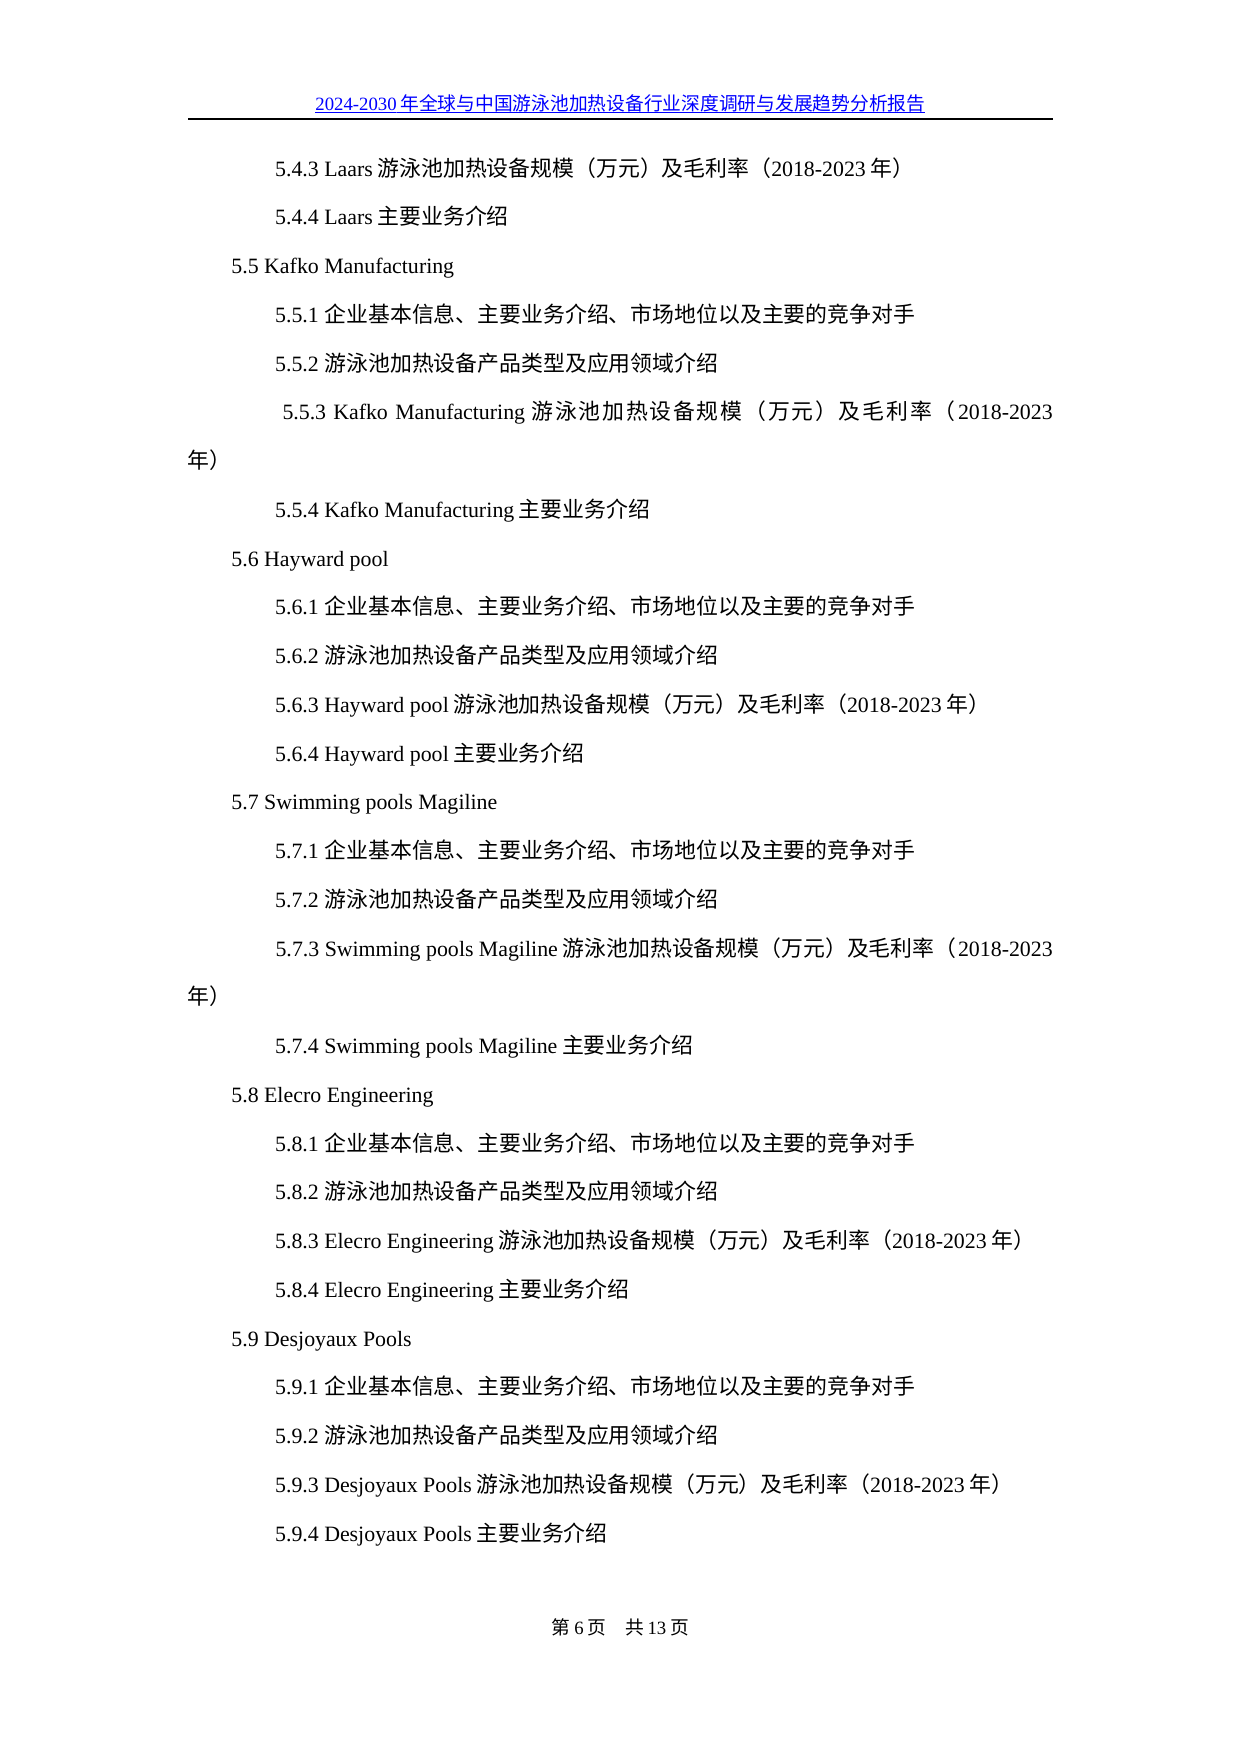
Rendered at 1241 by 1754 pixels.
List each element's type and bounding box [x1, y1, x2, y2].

text [187, 150, 1053, 1548]
